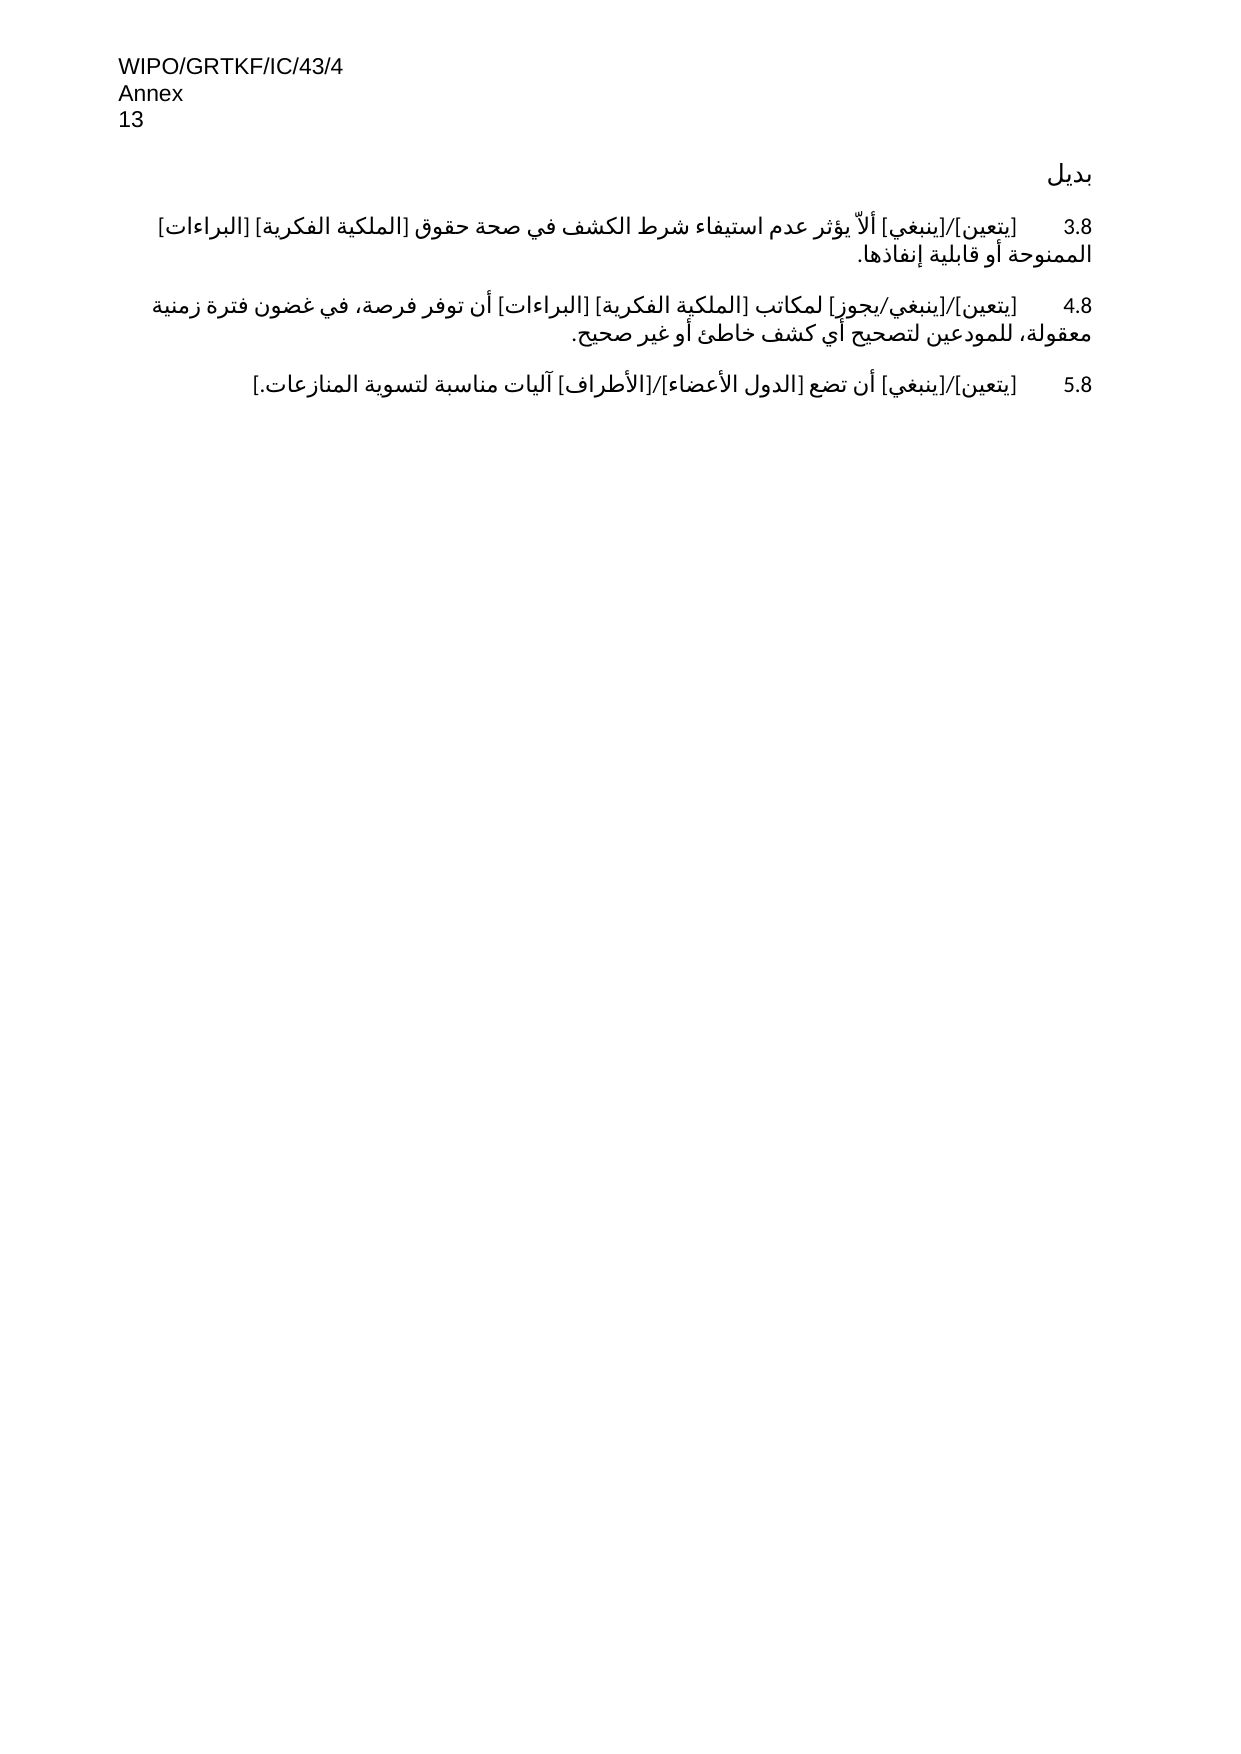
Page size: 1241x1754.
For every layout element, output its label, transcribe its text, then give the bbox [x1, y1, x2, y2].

text بديل [118, 158, 1092, 189]
text 4.8 [يتعين]/[ينبغي/يجوز] لمكاتب [الملكية الفكرية] [البراءات] أن توفر فرصة، في غضون فترة زمنية معقولة، للمودعين لتصحيح أي كشف خاطئ أو غير صحيح. [118, 291, 1092, 347]
text 5.8 [يتعين]/[ينبغي] أن تضع [الدول الأعضاء]/[الأطراف] آليات مناسبة لتسوية المنازعات.] [118, 370, 1092, 398]
text 3.8 [يتعين]/[ينبغي] ألاّ يؤثر عدم استيفاء شرط الكشف في صحة حقوق [الملكية الفكرية] [البراءات] الممنوحة أو قابلية إنفاذها. [118, 212, 1092, 268]
